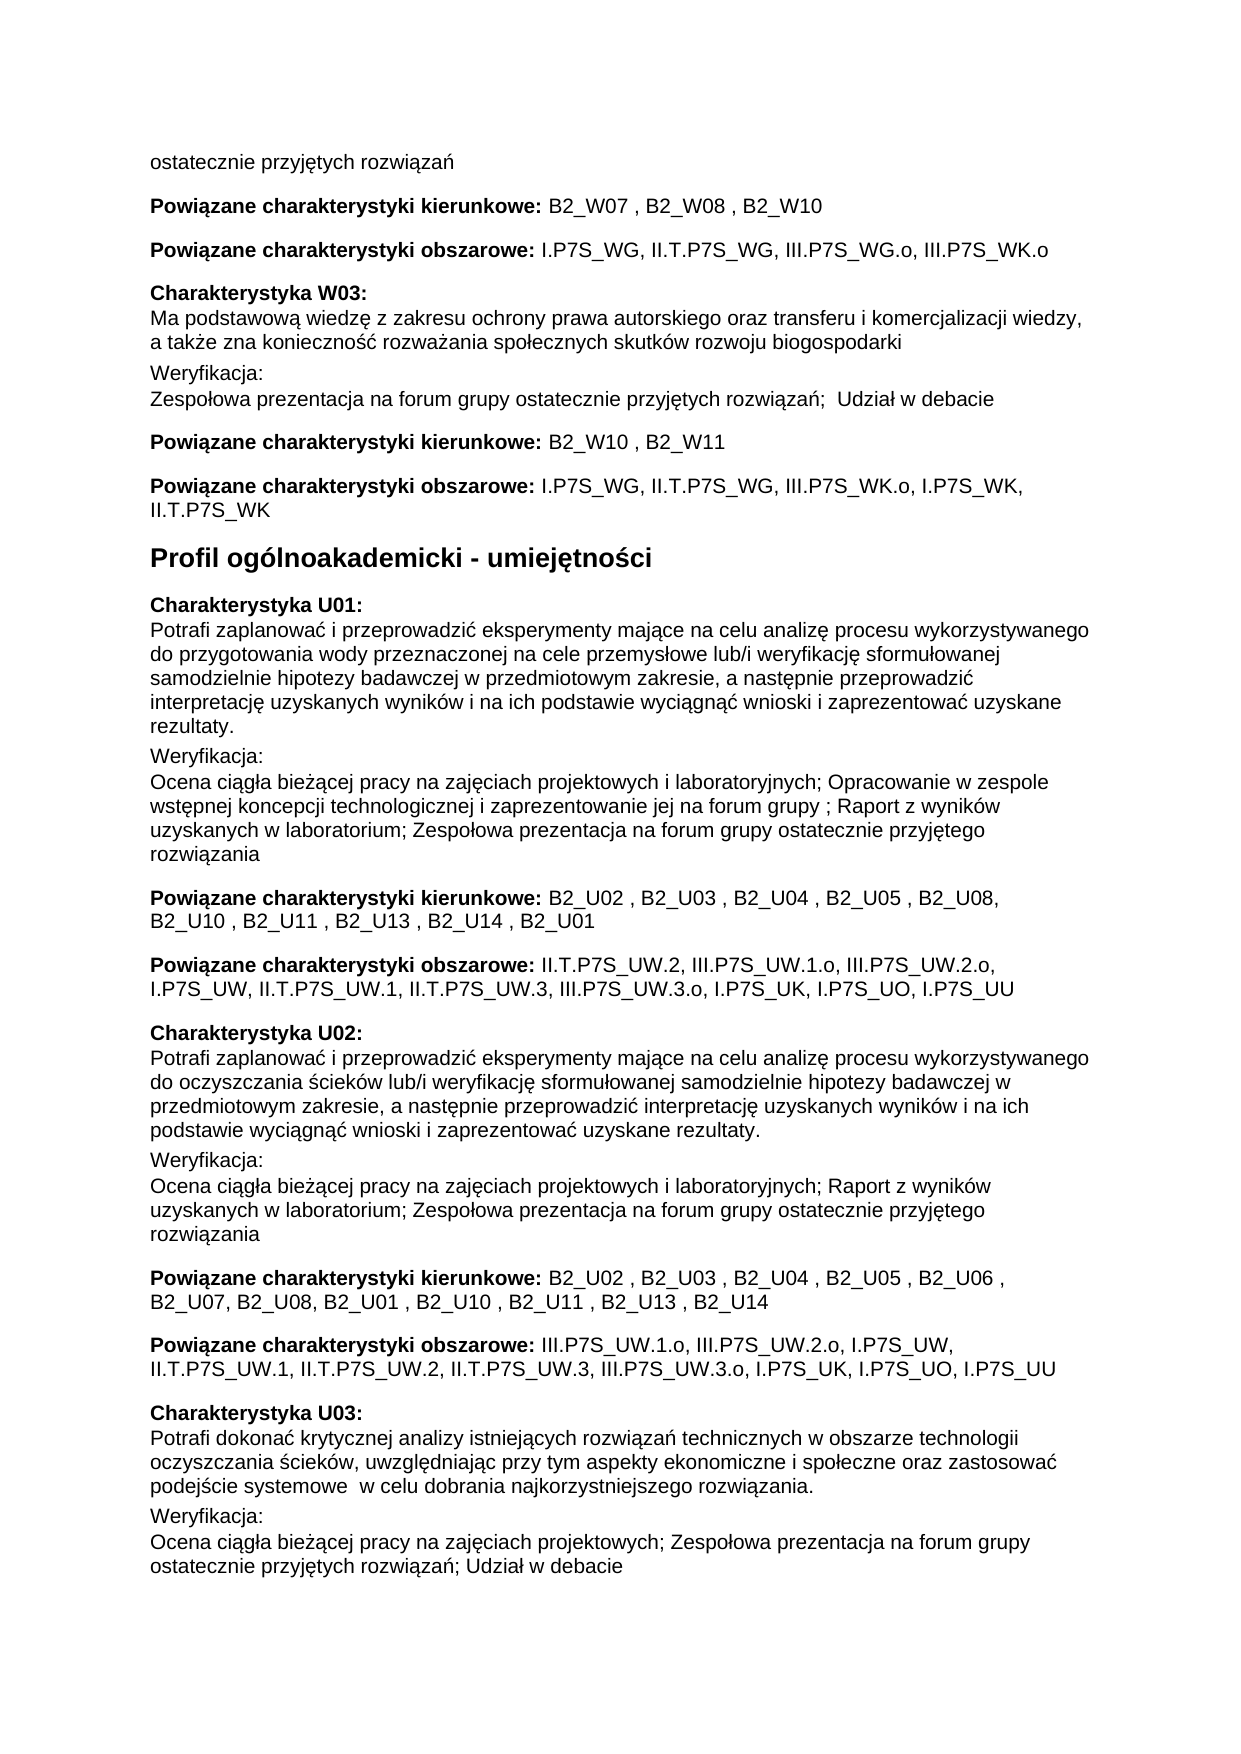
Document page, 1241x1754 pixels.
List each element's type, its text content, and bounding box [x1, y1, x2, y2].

text Ma podstawową wiedzę z zakresu ochrony prawa autorskiego oraz transferu i komercjalizacji wiedzy, a także zna konieczność rozważania społecznych skutków rozwoju biogospodarki [150, 306, 1090, 354]
text Zespołowa prezentacja na forum grupy ostatecznie przyjętych rozwiązań; Udział w debacie [150, 386, 1090, 410]
text Potrafi zaplanować i przeprowadzić eksperymenty mające na celu analizę procesu wykorzystywanego do przygotowania wody przeznaczonej na cele przemysłowe lub/i weryfikację sformułowanej samodzielnie hipotezy badawczej w przedmiotowym zakresie, a następnie przeprowadzić interpretację uzyskanych wyników i na ich podstawie wyciągnąć wnioski i zaprezentować uzyskane rezultaty. [150, 618, 1090, 737]
text Powiązane charakterystyki kierunkowe: B2_U02 , B2_U03 , B2_U04 , B2_U05 , B2_U08, B2_U10 , B2_U11 , B2_U13 , B2_U14 , B2_U01 [150, 885, 1090, 933]
text Charakterystyka U01: [150, 593, 1090, 617]
subtitle Profil ogólnoakademicki - umiejętności [150, 542, 1090, 573]
text Charakterystyka U03: [150, 1401, 1090, 1425]
text Potrafi zaplanować i przeprowadzić eksperymenty mające na celu analizę procesu wykorzystywanego do oczyszczania ścieków lub/i weryfikację sformułowanej samodzielnie hipotezy badawczej w przedmiotowym zakresie, a następnie przeprowadzić interpretację uzyskanych wyników i na ich podstawie wyciągnąć wnioski i zaprezentować uzyskane rezultaty. [150, 1046, 1090, 1142]
text Ocena ciągła bieżącej pracy na zajęciach projektowych; Zespołowa prezentacja na forum grupy ostatecznie przyjętych rozwiązań; Udział w debacie [150, 1530, 1090, 1578]
text Weryfikacja: [150, 1148, 1090, 1172]
text Powiązane charakterystyki obszarowe: II.T.P7S_UW.2, III.P7S_UW.1.o, III.P7S_UW.2.o, I.P7S_UW, II.T.P7S_UW.1, II.T.P7S_UW.3, III.P7S_UW.3.o, I.P7S_UK, I.P7S_UO, I.P7S_UU [150, 953, 1090, 1001]
text Powiązane charakterystyki kierunkowe: B2_W07 , B2_W08 , B2_W10 [150, 194, 1090, 218]
text Ocena ciągła bieżącej pracy na zajęciach projektowych i laboratoryjnych; Opracowanie w zespole wstępnej koncepcji technologicznej i zaprezentowanie jej na forum grupy ; Raport z wyników uzyskanych w laboratorium; Zespołowa prezentacja na forum grupy ostatecznie przyjętego rozwiązania [150, 770, 1090, 866]
text Potrafi dokonać krytycznej analizy istniejących rozwiązań technicznych w obszarze technologii oczyszczania ścieków, uwzględniając przy tym aspekty ekonomiczne i społeczne oraz zastosować podejście systemowe w celu dobrania najkorzystniejszego rozwiązania. [150, 1426, 1090, 1498]
text Weryfikacja: [150, 1504, 1090, 1528]
text Ocena ciągła bieżącej pracy na zajęciach projektowych i laboratoryjnych; Raport z wyników uzyskanych w laboratorium; Zespołowa prezentacja na forum grupy ostatecznie przyjętego rozwiązania [150, 1174, 1090, 1246]
text Weryfikacja: [150, 744, 1090, 768]
text Powiązane charakterystyki kierunkowe: B2_W10 , B2_W11 [150, 430, 1090, 454]
text Weryfikacja: [150, 360, 1090, 384]
text Powiązane charakterystyki kierunkowe: B2_U02 , B2_U03 , B2_U04 , B2_U05 , B2_U06 , B2_U07, B2_U08, B2_U01 , B2_U10 , B2_U11 , B2_U13 , B2_U14 [150, 1266, 1090, 1313]
text Powiązane charakterystyki obszarowe: I.P7S_WG, II.T.P7S_WG, III.P7S_WK.o, I.P7S_WK, II.T.P7S_WK [150, 474, 1090, 522]
text Charakterystyka U02: [150, 1021, 1090, 1045]
text Powiązane charakterystyki obszarowe: I.P7S_WG, II.T.P7S_WG, III.P7S_WG.o, III.P7S_WK.o [150, 237, 1090, 261]
text Charakterystyka W03: [150, 281, 1090, 305]
